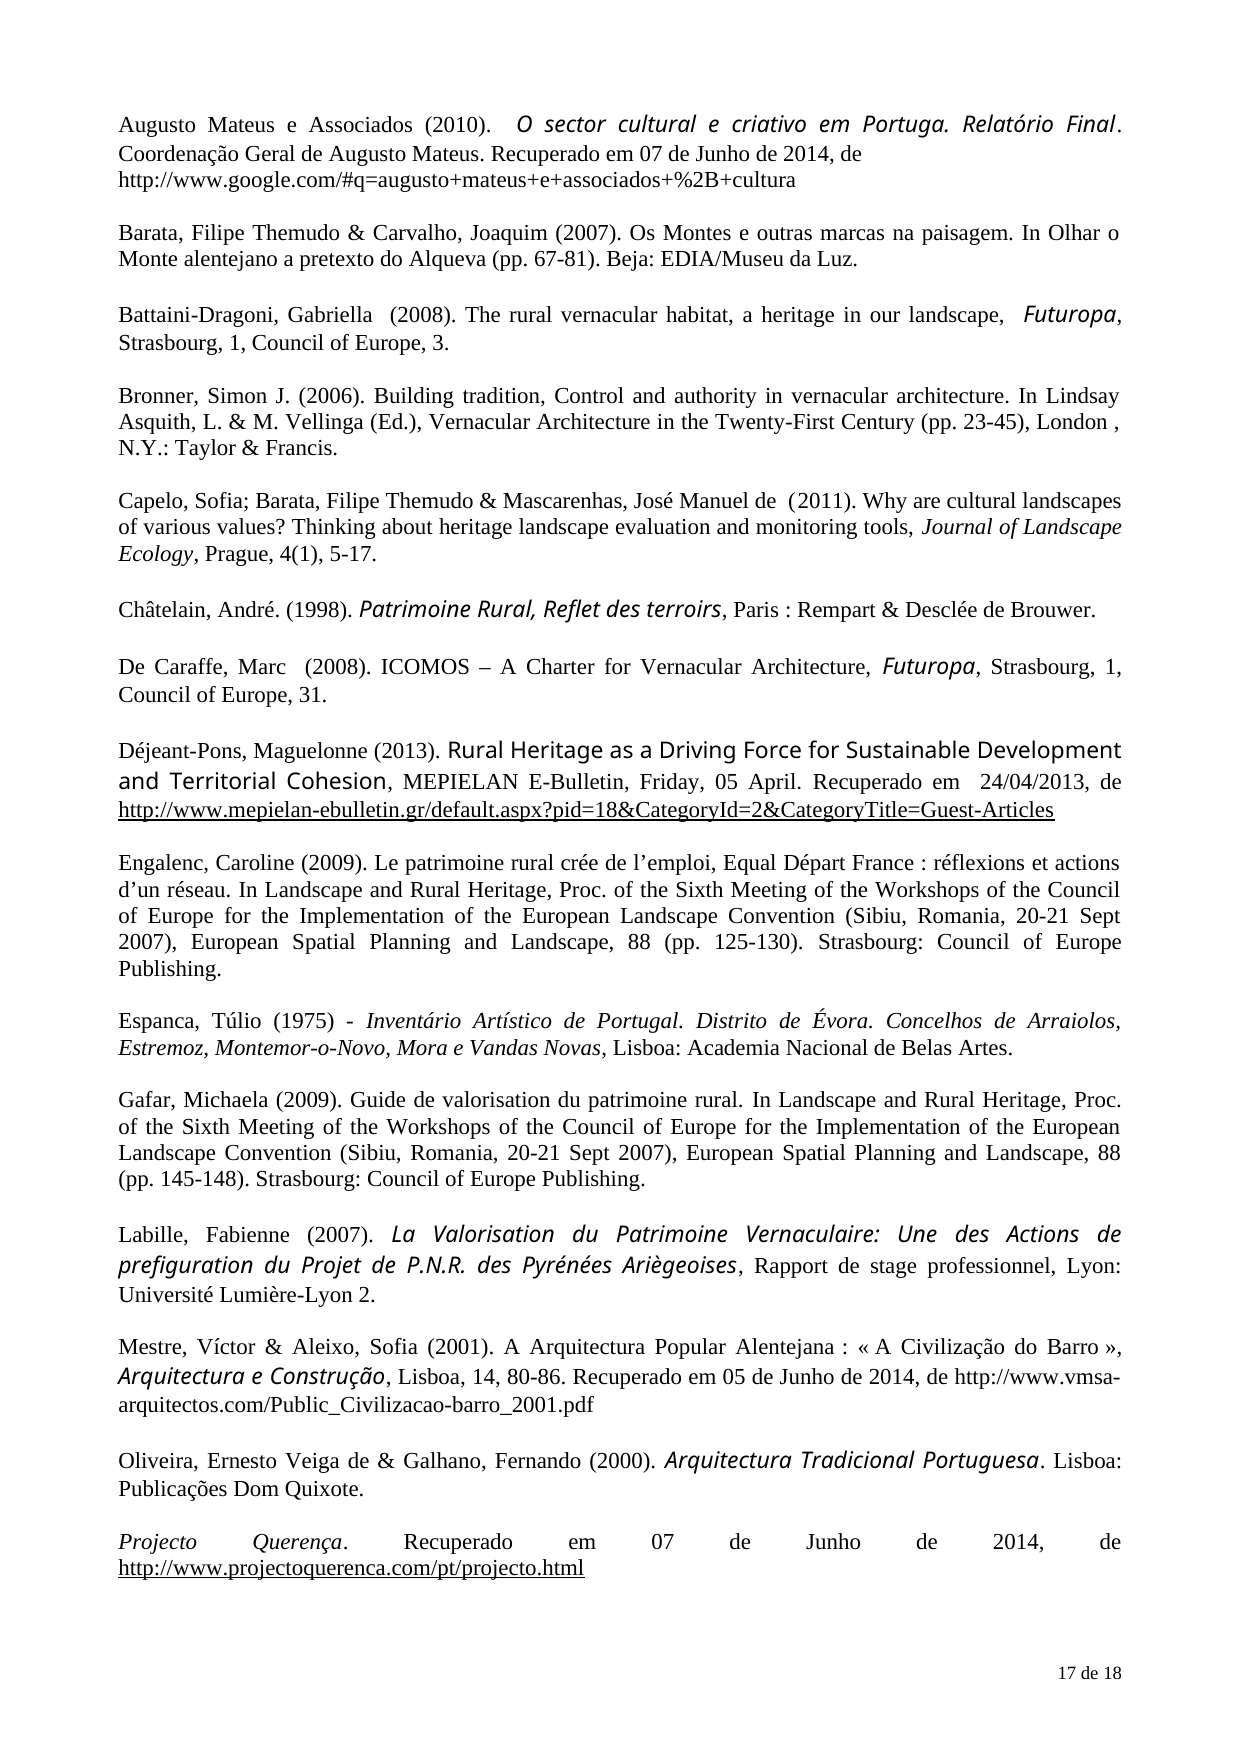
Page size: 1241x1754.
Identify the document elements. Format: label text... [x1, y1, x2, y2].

text Battaini-Dragoni, Gabriella (2008). The rural vernacular habitat, a heritage in our landscape, Futuropa, Strasbourg, 1, Council of Europe, 3. [118, 298, 1122, 355]
text Augusto Mateus e Associados (2010). O sector cultural e criativo em Portuga. Relatório Final. Coordenação Geral de Augusto Mateus. Recuperado em 07 de Junho de 2014, de [118, 108, 1122, 166]
text Projecto Querença. Recuperado em 07 de Junho de 2014, de http://www.projectoquerenca.com/pt/projecto.html [118, 1528, 1122, 1580]
text Capelo, Sofia; Barata, Filipe Themudo & Mascarenhas, José Manuel de (2011). Why are cultural landscapes of various values? Thinking about heritage landscape evaluation and monitoring tools, Journal of Landscape Ecology, Prague, 4(1), 5-17. [118, 487, 1122, 566]
text Gafar, Michaela (2009). Guide de valorisation du patrimoine rural. In Landscape and Rural Heritage, Proc. of the Sixth Meeting of the Workshops of the Council of Europe for the Implementation of the European Landscape Convention (Sibiu, Romania, 20-21 Sept 2007), European Spatial Planning and Landscape, 88 (pp. 145-148). Strasbourg: Council of Europe Publishing. [118, 1086, 1122, 1192]
text Oliveira, Ernesto Veiga de & Galhano, Fernando (2000). Arquitectura Tradicional Portuguesa. Lisboa: Publicações Dom Quixote. [118, 1444, 1122, 1501]
text Châtelain, André. (1998). Patrimoine Rural, Reflet des terroirs, Paris : Rempart & Desclée de Brouwer. [118, 592, 1122, 624]
text http://www.google.com/#q=augusto+mateus+e+associados+%2B+cultura [118, 166, 1122, 192]
text De Caraffe, Marc (2008). ICOMOS – A Charter for Vernacular Architecture, Futuropa, Strasbourg, 1, Council of Europe, 31. [118, 650, 1122, 708]
text Mestre, Víctor & Aleixo, Sofia (2001). A Arquitectura Popular Alentejana : « A Civilização do Barro », Arquitectura e Construção, Lisboa, 14, 80-86. Recuperado em 05 de Junho de 2014, de http://www.vmsa-arquitectos.com/Public_Civilizacao-barro_2001.pdf [118, 1333, 1122, 1417]
text Barata, Filipe Themudo & Carvalho, Joaquim (2007). Os Montes e outras marcas na paisagem. In Olhar o Monte alentejano a pretexto do Alqueva (pp. 67-81). Beja: EDIA/Museu da Luz. [118, 219, 1122, 271]
text Engalenc, Caroline (2009). Le patrimoine rural crée de l’emploi, Equal Départ France : réflexions et actions d’un réseau. In Landscape and Rural Heritage, Proc. of the Sixth Meeting of the Workshops of the Council of Europe for the Implementation of the European Landscape Convention (Sibiu, Romania, 20-21 Sept 2007), European Spatial Planning and Landscape, 88 (pp. 125-130). Strasbourg: Council of Europe Publishing. [118, 849, 1122, 981]
text Bronner, Simon J. (2006). Building tradition, Control and authority in vernacular architecture. In Lindsay Asquith, L. & M. Vellinga (Ed.), Vernacular Architecture in the Twenty-First Century (pp. 23-45), London , N.Y.: Taylor & Francis. [118, 382, 1122, 461]
text Déjeant-Pons, Maguelonne (2013). Rural Heritage as a Driving Force for Sustainable Development and Territorial Cohesion, MEPIELAN E-Bulletin, Friday, 05 April. Recuperado em 24/04/2013, de http://www.mepielan-ebulletin.gr/default.aspx?pid=18&CategoryId=2&CategoryTitle=Guest-Articles [118, 734, 1122, 823]
text Espanca, Túlio (1975) - Inventário Artístico de Portugal. Distrito de Évora. Concelhos de Arraiolos, Estremoz, Montemor-o-Novo, Mora e Vandas Novas, Lisboa: Academia Nacional de Belas Artes. [118, 1007, 1122, 1060]
text Labille, Fabienne (2007). La Valorisation du Patrimoine Vernaculaire: Une des Actions de prefiguration du Projet de P.N.R. des Pyrénées Ariègeoises, Rapport de stage professionnel, Lyon: Université Lumière-Lyon 2. [118, 1218, 1122, 1307]
